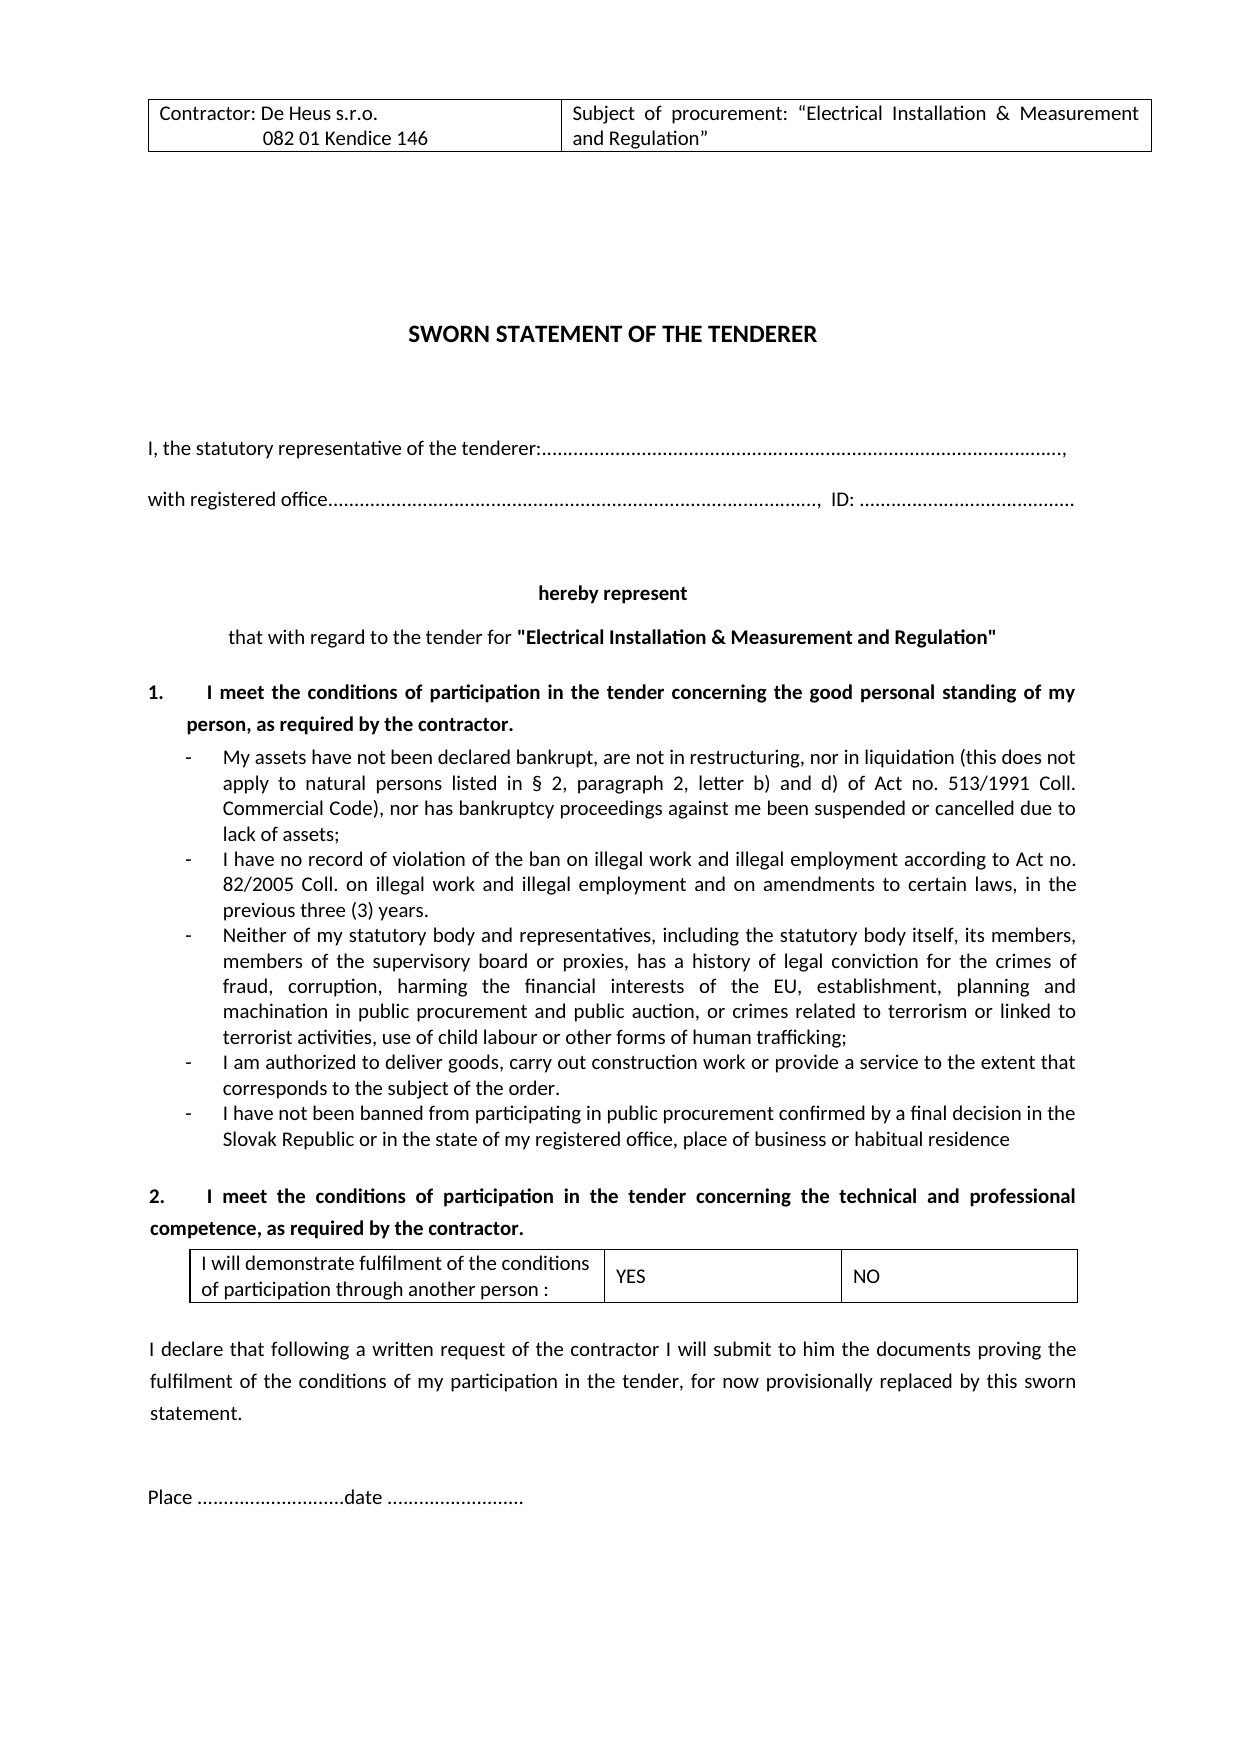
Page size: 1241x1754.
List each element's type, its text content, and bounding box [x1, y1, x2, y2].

text hereby represent [148, 580, 1078, 606]
list I have no record of violation of the ban on illegal work and illegal employment according to Act no. 82/2005 Coll. on illegal work and illegal employment and on amendments to certain laws, in the previous three (3) years. [185, 846, 1078, 922]
table_header YES [605, 1250, 841, 1302]
table_header I will demonstrate fulfilment of the conditions of participation through another person : [191, 1250, 604, 1302]
list Neither of my statutory body and representatives, including the statutory body itself, its members, members of the supervisory board or proxies, has a history of legal conviction for the crimes of fraud, corruption, harming the financial interests of the EU, establishment, planning and machination in public procurement and public auction, or crimes related to terrorism or linked to terrorist activities, use of child labour or other forms of human trafficking; [185, 922, 1078, 1049]
list I am authorized to deliver goods, carry out construction work or provide a service to the extent that corresponds to the subject of the order. [185, 1049, 1078, 1100]
text I declare that following a written request of the contractor I will submit to him the documents proving the fulfilment of the conditions of my participation in the tender, for now provisionally replaced by this sworn statement. [149, 1336, 1078, 1426]
text SWORN STATEMENT OF THE TENDERER [148, 318, 1078, 348]
text that with regard to the tender for "Electrical Installation & Measurement and Regulation" [148, 624, 1078, 650]
text with registered office............................................................................................., ID: ......................................... [148, 486, 1078, 511]
list My assets have not been declared bankrupt, are not in restructuring, nor in liquidation (this does not apply to natural persons listed in § 2, paragraph 2, letter b) and d) of Act no. 513/1991 Coll. Commercial Code), nor has bankruptcy proceedings against me been suspended or cancelled due to lack of assets; [185, 744, 1078, 846]
list I meet the conditions of participation in the tender concerning the good personal standing of my person, as required by the contractor. [148, 679, 1078, 737]
text I, the statutory representative of the tenderer:..................................................................................................., [148, 435, 1078, 461]
text Place ............................date .......................... [148, 1484, 1078, 1510]
text 2. I meet the conditions of participation in the tender concerning the technical and professional competence, as required by the contractor. [149, 1183, 1078, 1241]
table_header NO [842, 1250, 1077, 1302]
list I have not been banned from participating in public procurement confirmed by a final decision in the Slovak Republic or in the state of my registered office, place of business or habitual residence [185, 1100, 1078, 1151]
